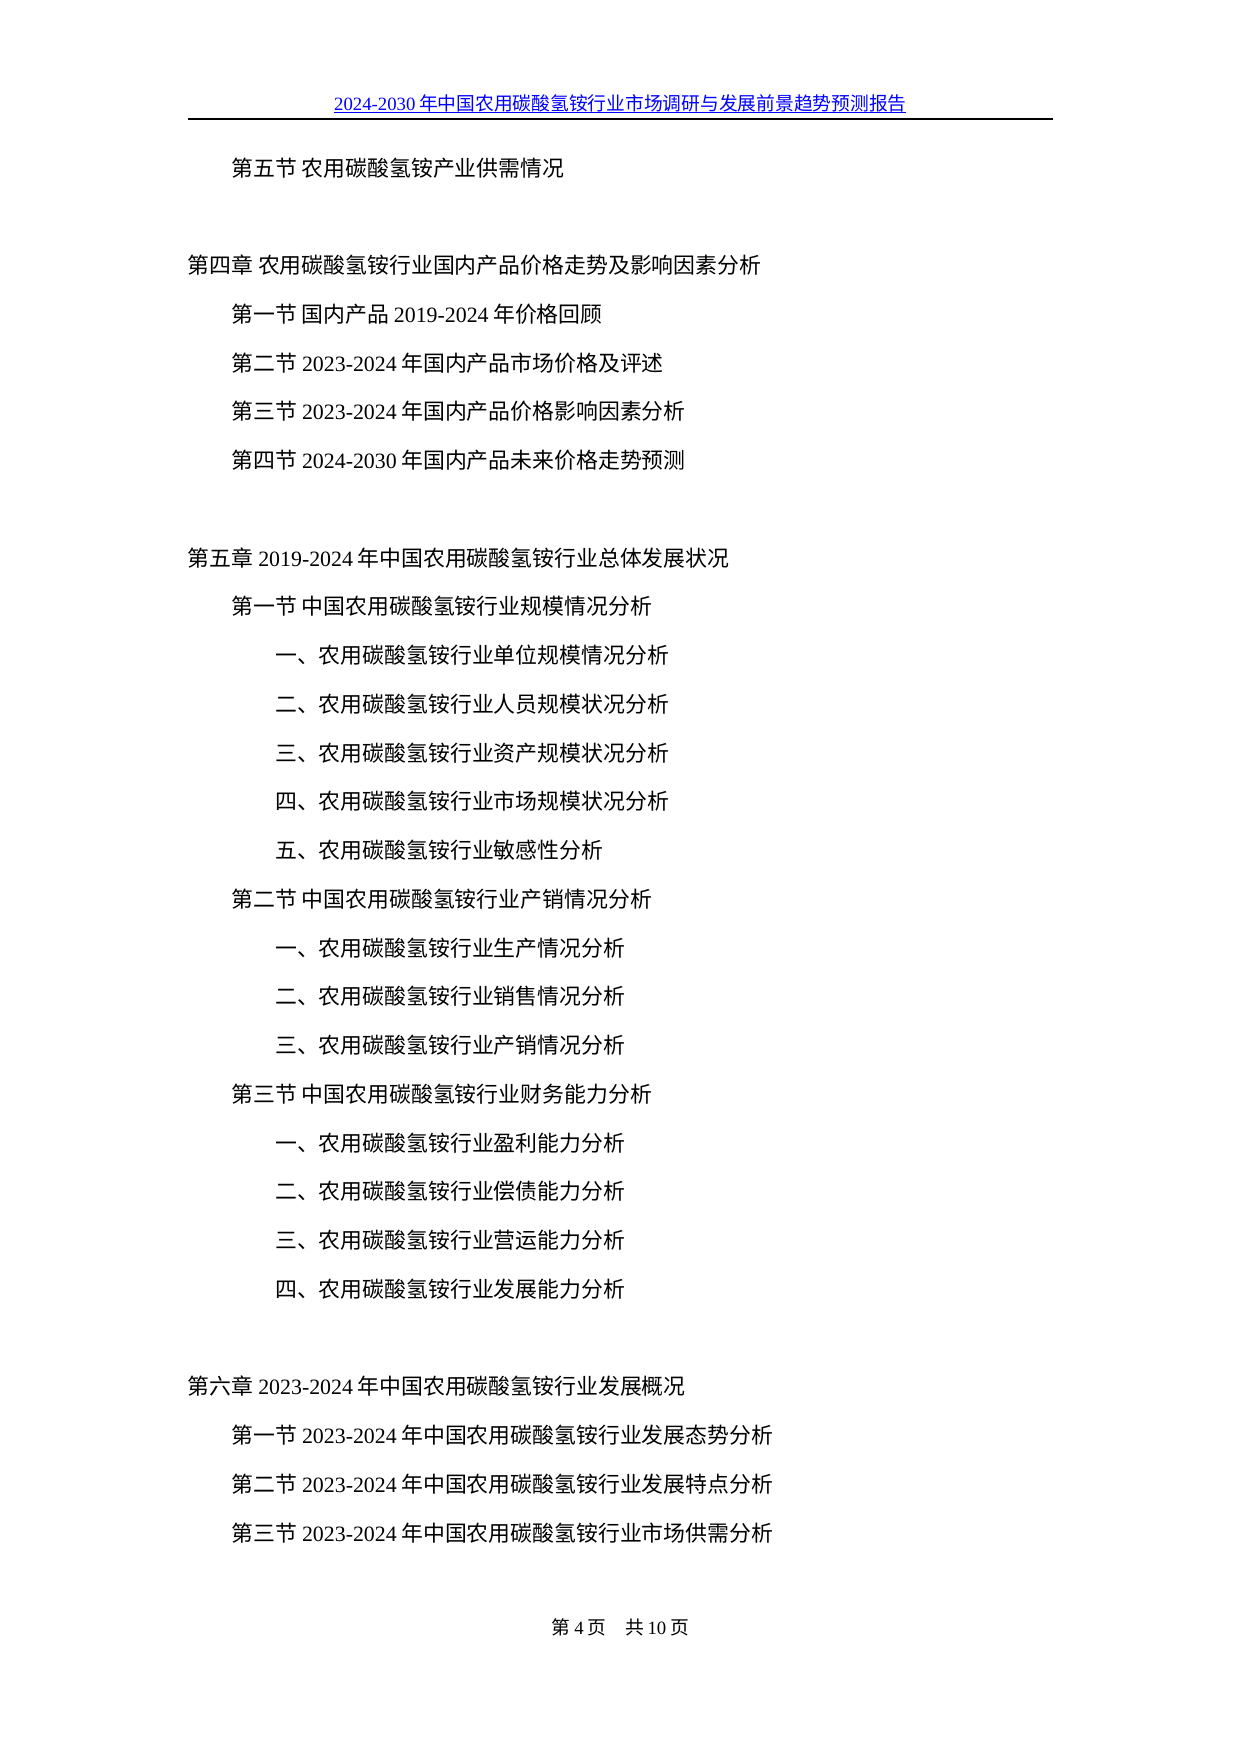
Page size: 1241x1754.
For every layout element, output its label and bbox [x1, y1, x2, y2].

text [187, 150, 1053, 1548]
